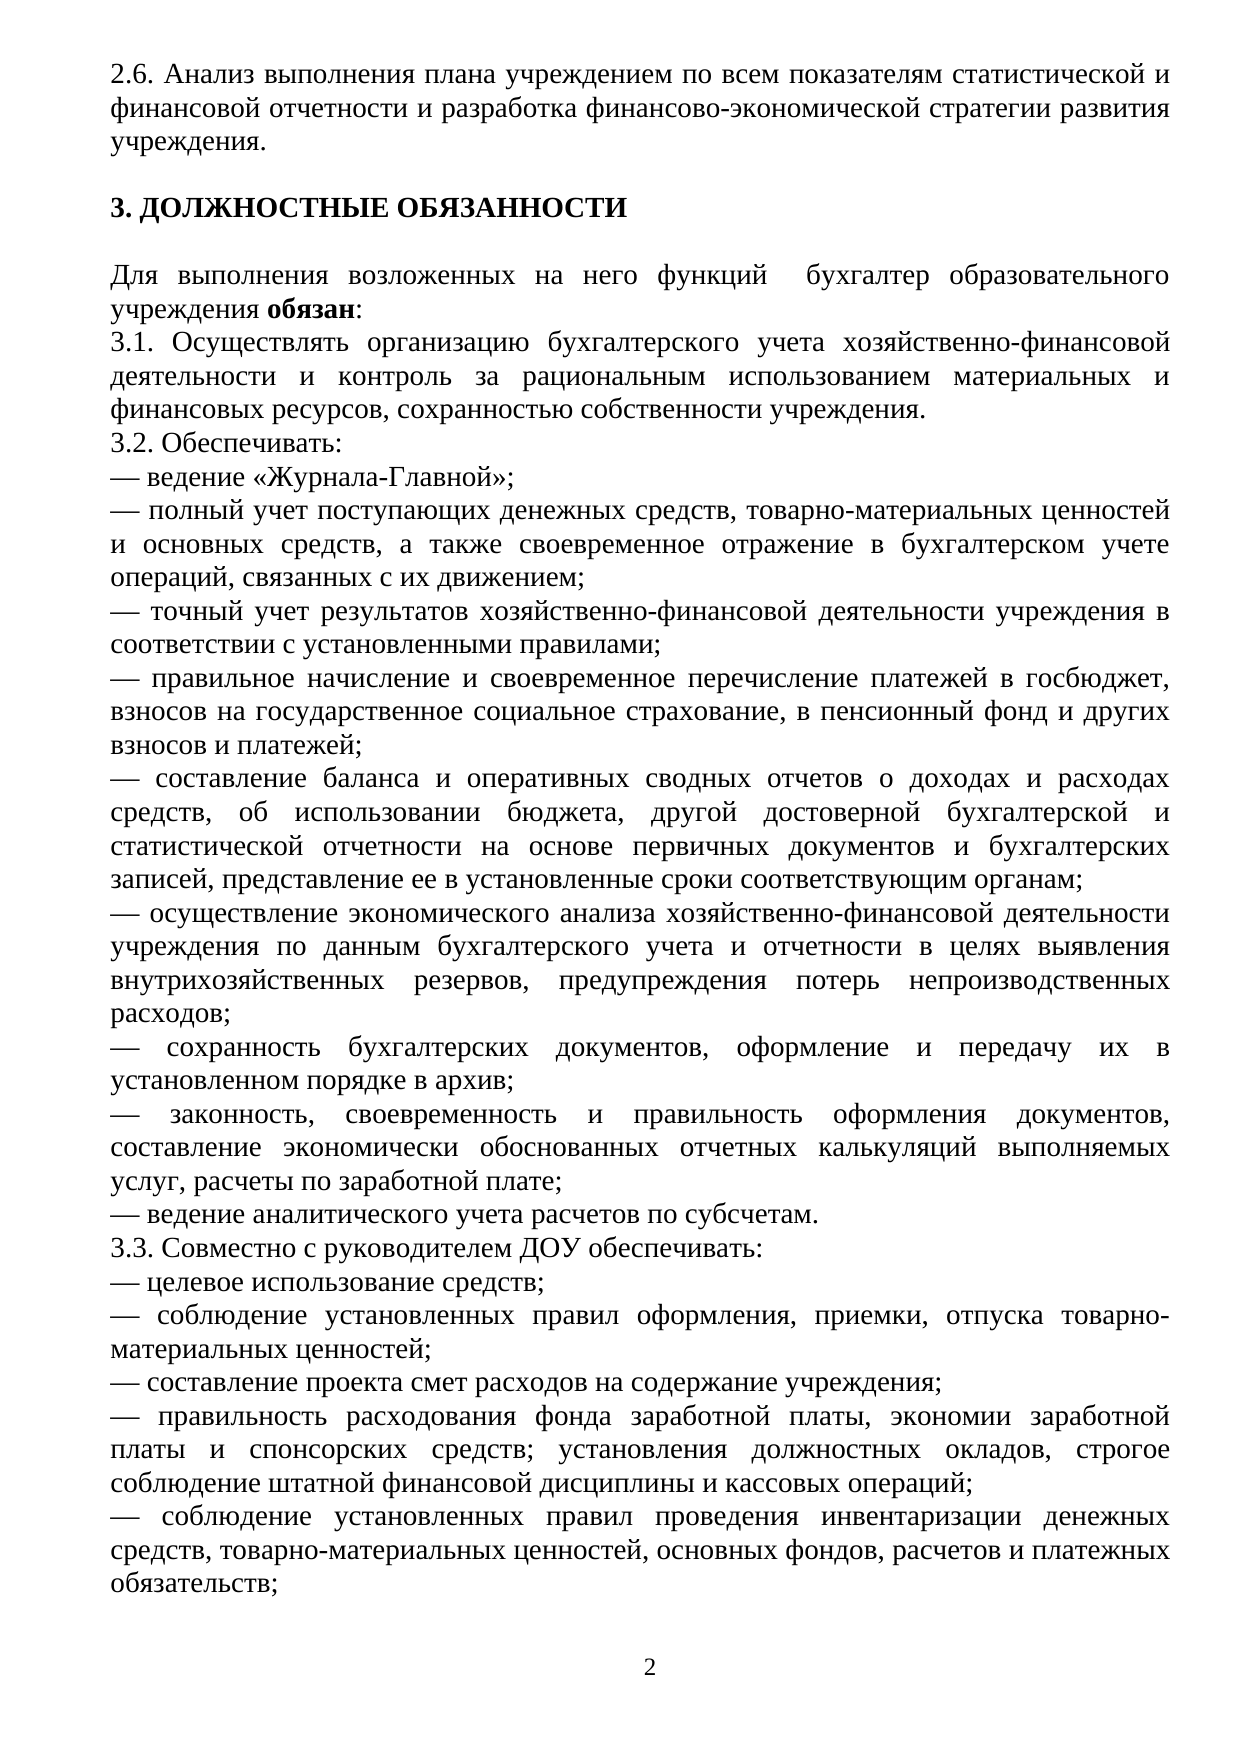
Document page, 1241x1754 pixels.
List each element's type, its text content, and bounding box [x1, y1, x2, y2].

text 2.6. Анализ выполнения плана учреждением по всем показателям статистической и финансовой отчетности и разработка финансово-экономической стратегии развития учреждения. [110, 56, 1171, 157]
text — ведение аналитического учета расчетов по субсчетам. [110, 1197, 1171, 1230]
text — точный учет результатов хозяйственно-финансовой деятельности учреждения в соответствии с установленными правилами; [110, 593, 1171, 660]
text — составление баланса и оперативных сводных отчетов о доходах и расходах средств, об использовании бюджета, другой достоверной бухгалтерской и статистической отчетности на основе первичных документов и бухгалтерских записей, представление ее в установленные сроки соответствующим органам; [110, 761, 1171, 895]
text Для выполнения возложенных на него функций бухгалтер образовательного учреждения обязан: [110, 257, 1171, 324]
text 3.1. Осуществлять организацию бухгалтерского учета хозяйственно-финансовой деятельности и контроль за рациональным использованием материальных и финансовых ресурсов, сохранностью собственности учреждения. [110, 324, 1171, 425]
text — полный учет поступающих денежных средств, товарно-материальных ценностей и основных средств, а также своевременное отражение в бухгалтерском учете операций, связанных с их движением; [110, 492, 1171, 593]
text — ведение «Журнала-Главной»; [110, 459, 1171, 492]
text 3. ДОЛЖНОСТНЫЕ ОБЯЗАННОСТИ [110, 190, 1171, 224]
text 3.2. Обеспечивать: [110, 425, 1171, 459]
text — сохранность бухгалтерских документов, оформление и передачу их в установленном порядке в архив; [110, 1029, 1171, 1096]
text — осуществление экономического анализа хозяйственно-финансовой деятельности учреждения по данным бухгалтерского учета и отчетности в целях выявления внутрихозяйственных резервов, предупреждения потерь непроизводственных расходов; [110, 895, 1171, 1029]
text 3.3. Совместно с руководителем ДОУ обеспечивать: [110, 1230, 1171, 1264]
text — целевое использование средств; [110, 1264, 1171, 1297]
text — законность, своевременность и правильность оформления документов, составление экономически обоснованных отчетных калькуляций выполняемых услуг, расчеты по заработной плате; [110, 1096, 1171, 1197]
text — правильность расходования фонда заработной платы, экономии заработной платы и спонсорских средств; установления должностных окладов, строгое соблюдение штатной финансовой дисциплины и кассовых операций; [110, 1398, 1171, 1498]
text — соблюдение установленных правил проведения инвентаризации денежных средств, товарно-материальных ценностей, основных фондов, расчетов и платежных обязательств; [110, 1498, 1171, 1599]
text — соблюдение установленных правил оформления, приемки, отпуска товарно-материальных ценностей; [110, 1297, 1171, 1364]
text — составление проекта смет расходов на содержание учреждения; [110, 1364, 1171, 1398]
text — правильное начисление и своевременное перечисление платежей в госбюджет, взносов на государственное социальное страхование, в пенсионный фонд и других взносов и платежей; [110, 660, 1171, 761]
